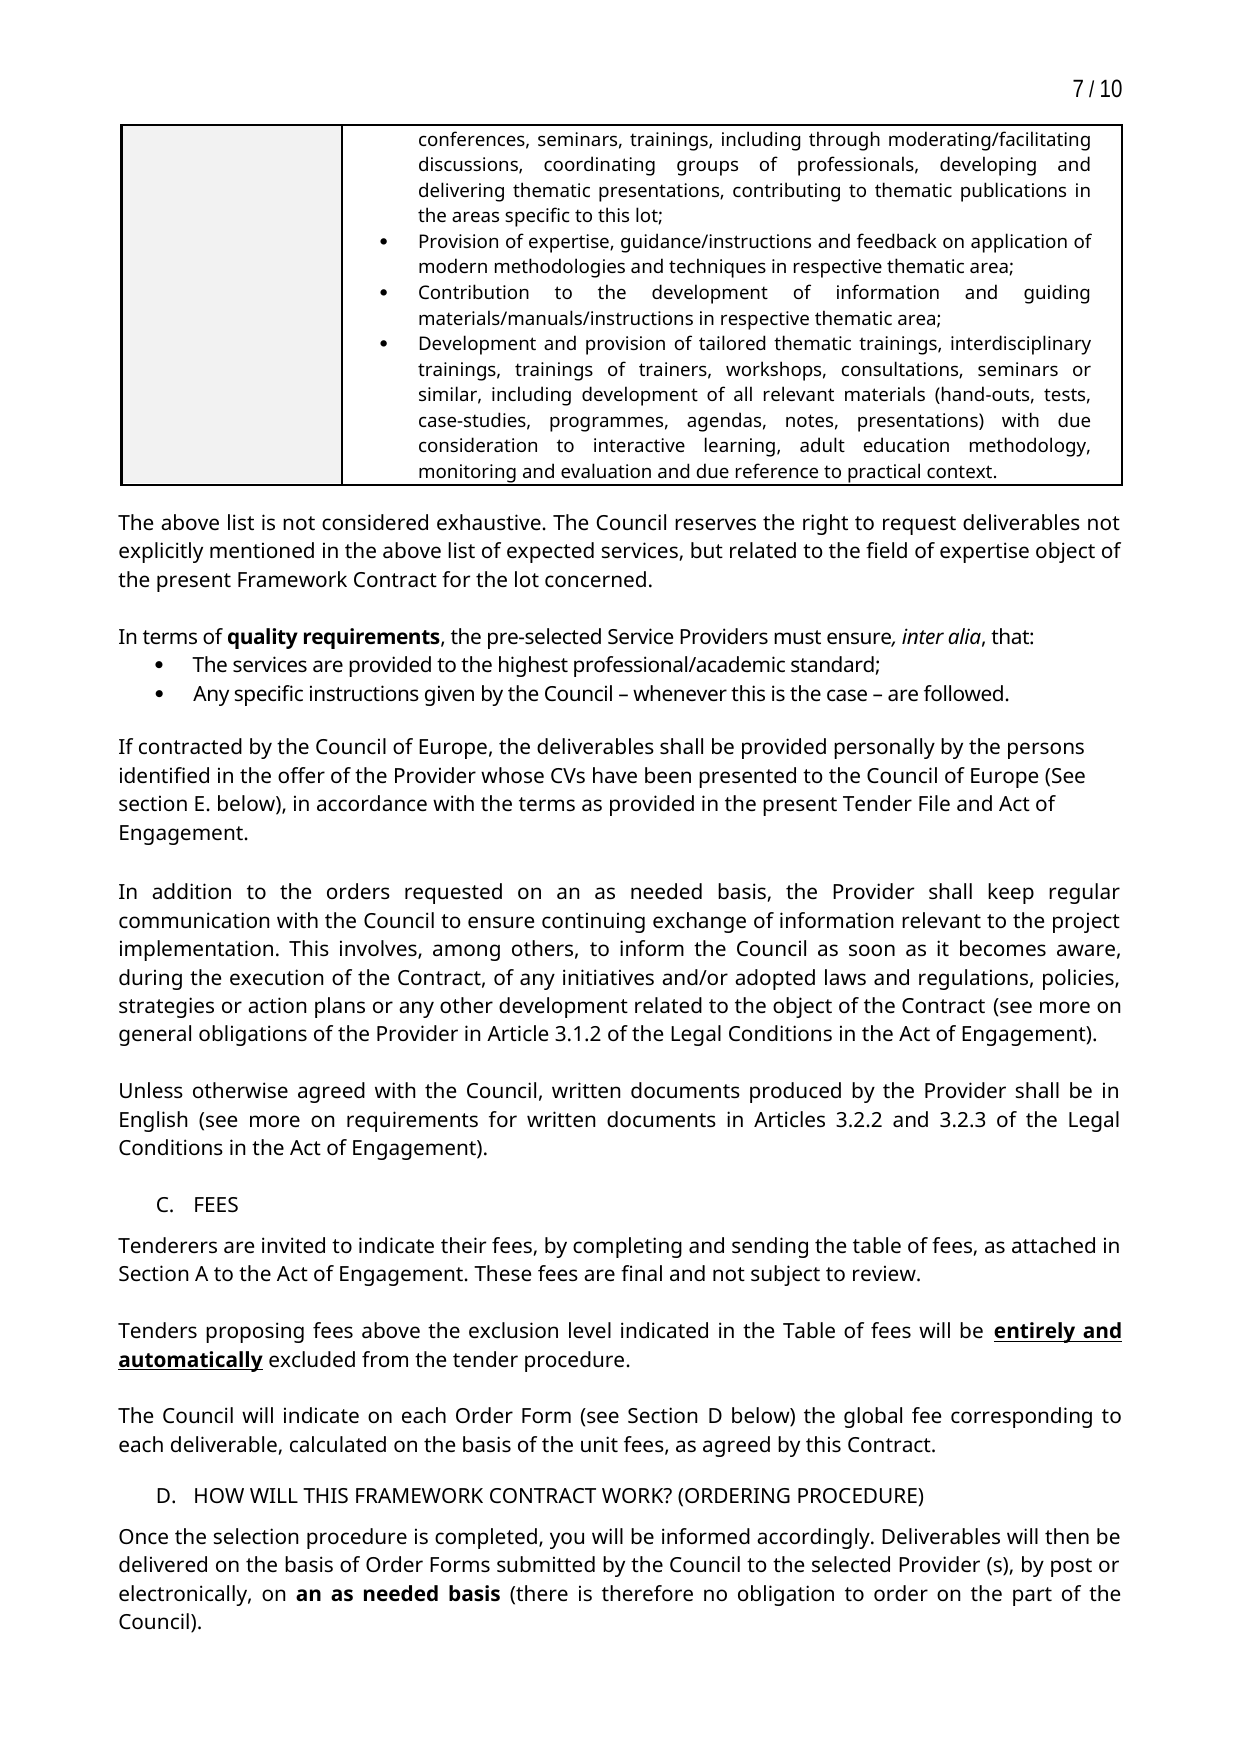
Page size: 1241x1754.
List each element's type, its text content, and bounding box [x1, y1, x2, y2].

text In terms of quality requirements, the pre-selected Service Providers must ensure, inter alia, that: [118, 622, 1122, 650]
text Tenders proposing fees above the exclusion level indicated in the Table of fees will be entirely and automatically excluded from the tender procedure. [118, 1316, 1122, 1373]
list FEES [156, 1190, 1122, 1218]
text The above list is not considered exhaustive. The Council reserves the right to request deliverables not explicitly mentioned in the above list of expected services, but related to the field of expertise object of the present Framework Contract for the lot concerned. [118, 508, 1122, 593]
text Tenderers are invited to indicate their fees, by completing and sending the table of fees, as attached in Section A to the Act of Engagement. These fees are final and not subject to review. [118, 1231, 1122, 1288]
list HOW WILL THIS FRAMEWORK CONTRACT WORK? (Ordering PROCEDURE) [156, 1481, 1122, 1510]
list Any specific instructions given by the Council – whenever this is the case – are followed. [156, 679, 1122, 707]
text If contracted by the Council of Europe, the deliverables shall be provided personally by the persons identified in the offer of the Provider whose CVs have been presented to the Council of Europe (See section E. below), in accordance with the terms as provided in the present Tender File and Act of Engagement. [118, 732, 1122, 846]
text The Council will indicate on each Order Form (see Section D below) the global fee corresponding to each deliverable, calculated on the basis of the unit fees, as agreed by this Contract. [118, 1402, 1122, 1458]
text Unless otherwise agreed with the Council, written documents produced by the Provider shall be in English (see more on requirements for written documents in Articles 3.2.2 and 3.2.3 of the Legal Conditions in the Act of Engagement). [118, 1076, 1122, 1162]
text In addition to the orders requested on an as needed basis, the Provider shall keep regular communication with the Council to ensure continuing exchange of information relevant to the project implementation. This involves, among others, to inform the Council as soon as it becomes aware, during the execution of the Contract, of any initiatives and/or adopted laws and regulations, policies, strategies or action plans or any other development related to the object of the Contract (see more on general obligations of the Provider in Article 3.1.2 of the Legal Conditions in the Act of Engagement). [118, 877, 1122, 1048]
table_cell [343, 126, 1121, 483]
text Once the selection procedure is completed, you will be informed accordingly. Deliverables will then be delivered on the basis of Order Forms submitted by the Council to the selected Provider (s), by post or electronically, on an as needed basis (there is therefore no obligation to order on the part of the Council). [118, 1522, 1122, 1636]
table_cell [123, 126, 341, 483]
list The services are provided to the highest professional/academic standard; [155, 650, 1122, 679]
